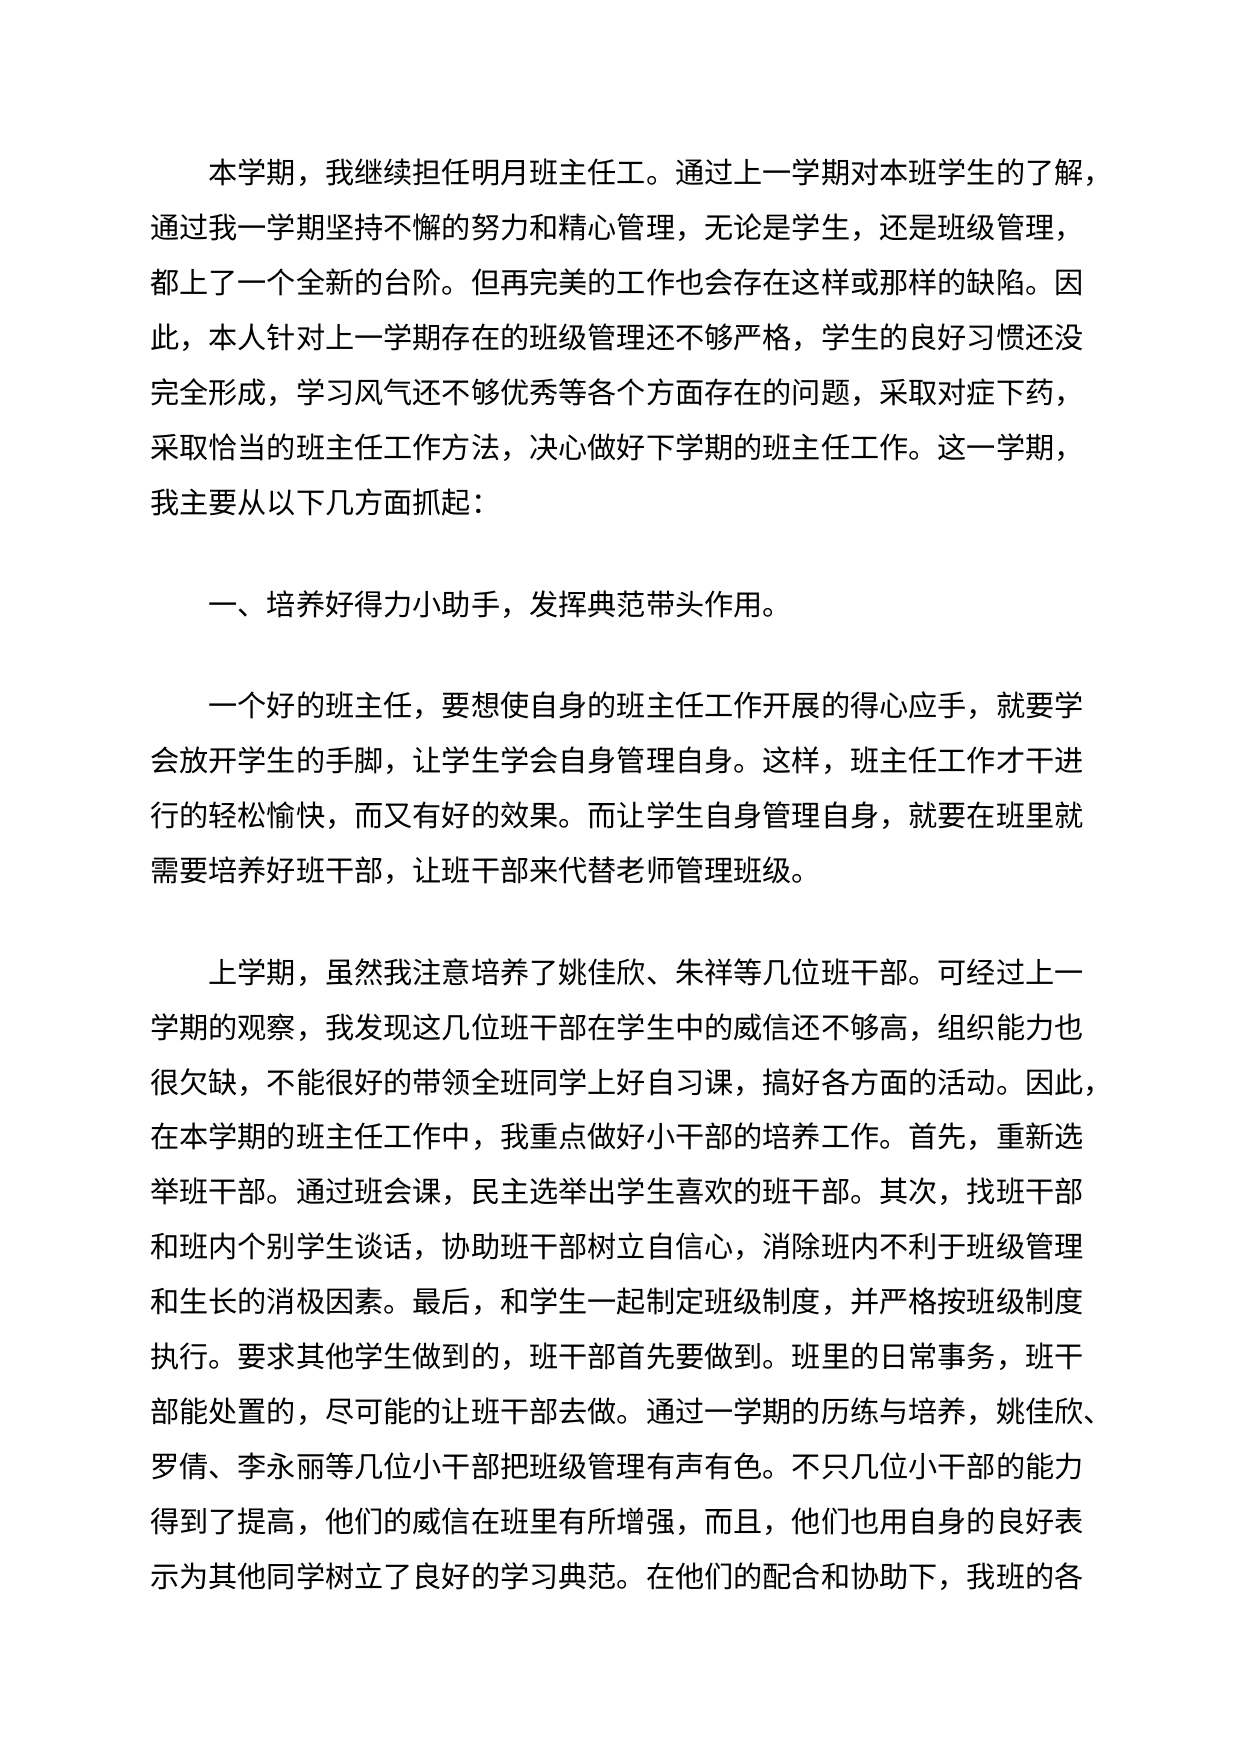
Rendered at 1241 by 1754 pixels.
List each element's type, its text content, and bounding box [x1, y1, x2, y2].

text 一、培养好得力小助手，发挥典范带头作用。 [150, 581, 1090, 623]
text 一个好的班主任，要想使自身的班主任工作开展的得心应手，就要学会放开学生的手脚，让学生学会自身管理自身。这样，班主任工作才干进行的轻松愉快，而又有好的效果。而让学生自身管理自身，就要在班里就需要培养好班干部，让班干部来代替老师管理班级。 [150, 683, 1090, 890]
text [150, 949, 1090, 1596]
text 本学期，我继续担任明月班主任工。通过上一学期对本班学生的了解，通过我一学期坚持不懈的努力和精心管理，无论是学生，还是班级管理，都上了一个全新的台阶。但再完美的工作也会存在这样或那样的缺陷。因此，本人针对上一学期存在的班级管理还不够严格，学生的良好习惯还没完全形成，学习风气还不够优秀等各个方面存在的问题，采取对症下药，采取恰当的班主任工作方法，决心做好下学期的班主任工作。这一学期，我主要从以下几方面抓起： [150, 150, 1090, 522]
